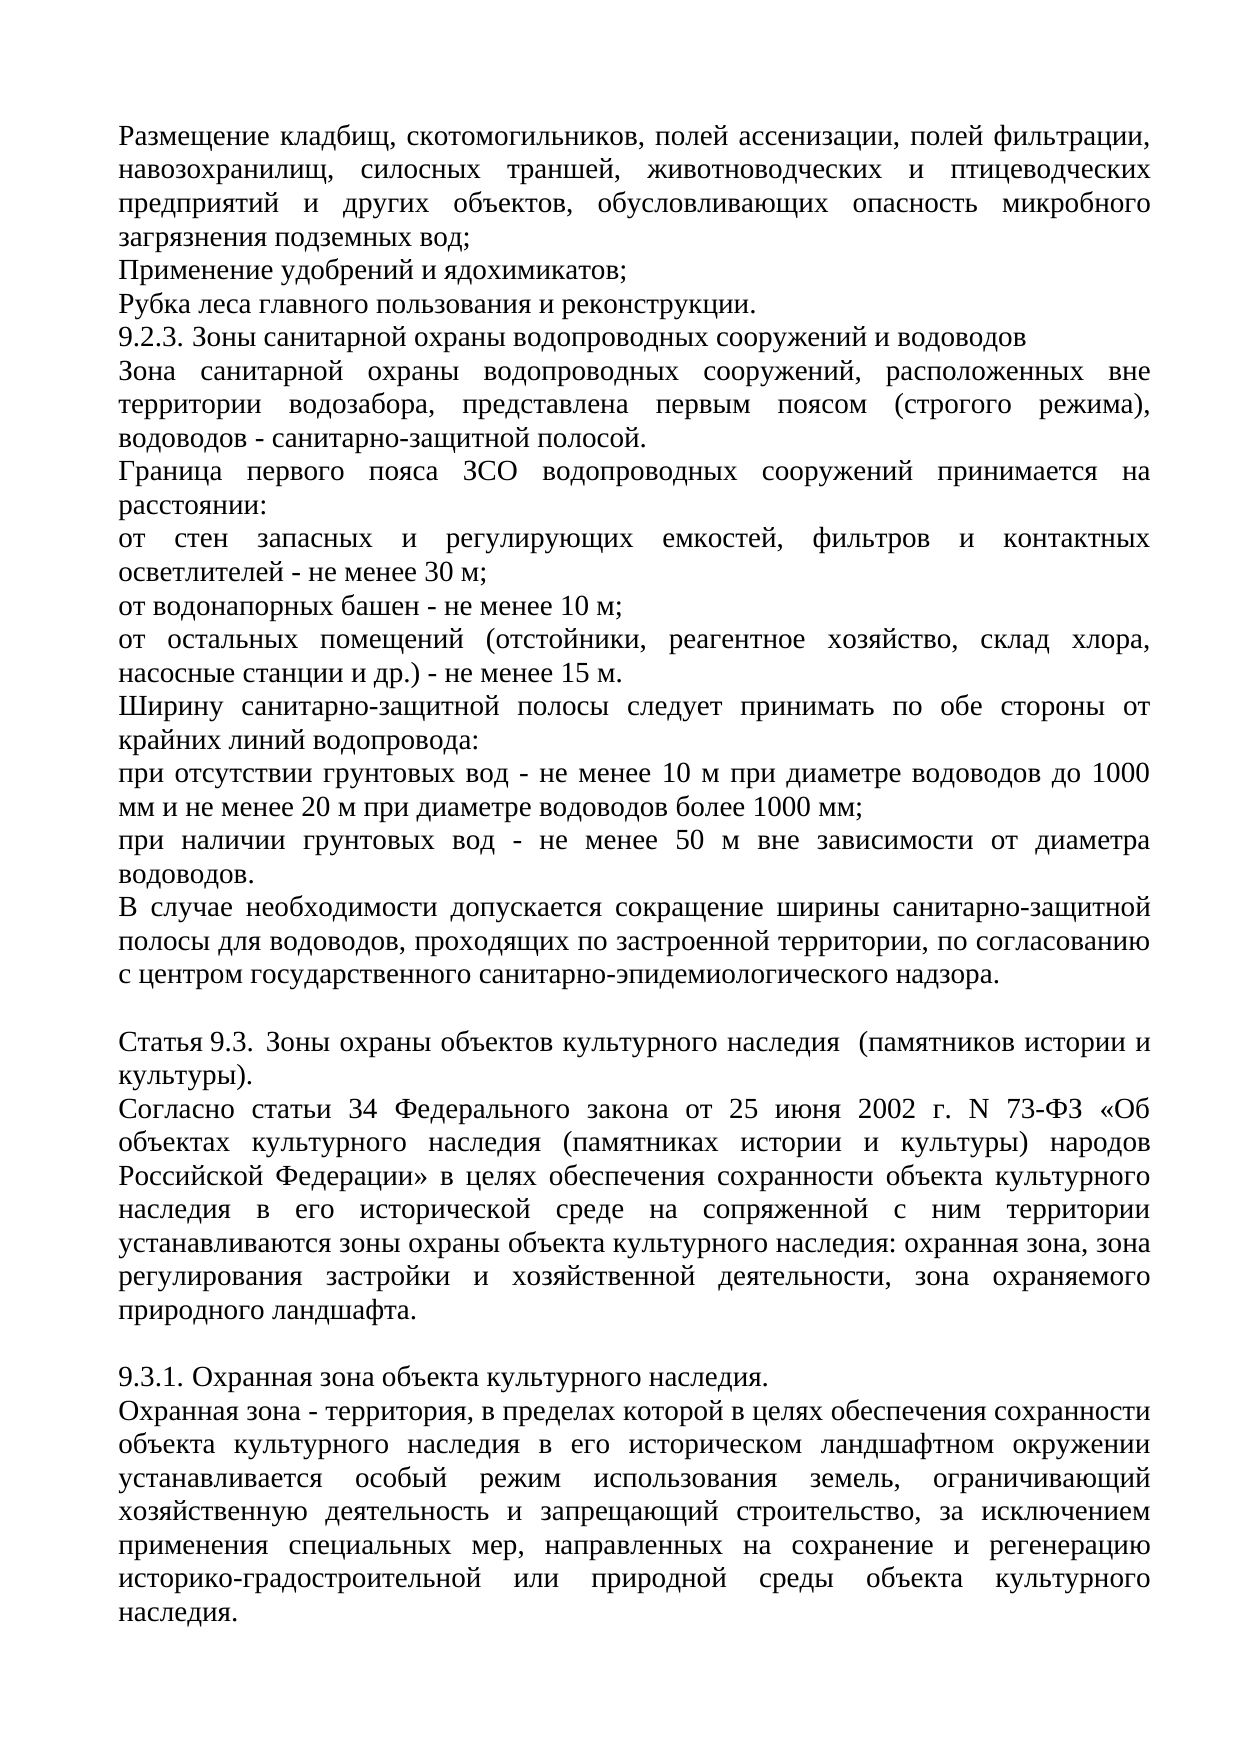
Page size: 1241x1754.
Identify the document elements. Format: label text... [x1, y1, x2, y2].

text от стен запасных и регулирующих емкостей, фильтров и контактных осветлителей - не менее 30 м; [118, 521, 1152, 588]
text Применение удобрений и ядохимикатов; [118, 252, 1152, 286]
text Охранная зона - территория, в пределах которой в целях обеспечения сохранности объекта культурного наследия в его историческом ландшафтном окружении устанавливается особый режим использования земель, ограничивающий хозяйственную деятельность и запрещающий строительство, за исключением применения специальных мер, направленных на сохранение и регенерацию историко-градостроительной или природной среды объекта культурного наследия. [118, 1393, 1152, 1627]
text Рубка леса главного пользования и реконструкции. [118, 286, 1152, 319]
text Размещение кладбищ, скотомогильников, полей ассенизации, полей фильтрации, навозохранилищ, силосных траншей, животноводческих и птицеводческих предприятий и других объектов, обусловливающих опасность микробного загрязнения подземных вод; [118, 118, 1152, 252]
text Зона санитарной охраны водопроводных сооружений, расположенных вне территории водозабора, представлена первым поясом (строгого режима), водоводов - санитарно-защитной полосой. [118, 353, 1152, 453]
text Ширину санитарно-защитной полосы следует принимать по обе стороны от крайних линий водопровода: [118, 688, 1152, 755]
text от водонапорных башен - не менее 10 м; [118, 588, 1152, 621]
text Граница первого пояса ЗСО водопроводных сооружений принимается на расстоянии: [118, 453, 1152, 521]
text 9.2.3. Зоны санитарной охраны водопроводных сооружений и водоводов [118, 319, 1152, 353]
text от остальных помещений (отстойники, реагентное хозяйство, склад хлора, насосные станции и др.) - не менее 15 м. [118, 621, 1152, 688]
text В случае необходимости допускается сокращение ширины санитарно-защитной полосы для водоводов, проходящих по застроенной территории, по согласованию с центром государственного санитарно-эпидемиологического надзора. [118, 889, 1152, 990]
text 9.3.1. Охранная зона объекта культурного наследия. [118, 1359, 1152, 1393]
text Согласно статьи 34 Федерального закона от 25 июня 2002 г. N 73-ФЗ «Об объектах культурного наследия (памятниках истории и культуры) народов Российской Федерации» в целях обеспечения сохранности объекта культурного наследия в его исторической среде на сопряженной с ним территории устанавливаются зоны охраны объекта культурного наследия: охранная зона, зона регулирования застройки и хозяйственной деятельности, зона охраняемого природного ландшафта. [118, 1091, 1152, 1326]
text при наличии грунтовых вод - не менее 50 м вне зависимости от диаметра водоводов. [118, 822, 1152, 889]
text при отсутствии грунтовых вод - не менее 10 м при диаметре водоводов до 1000 мм и не менее 20 м при диаметре водоводов более 1000 мм; [118, 755, 1152, 822]
text Статья 9.3. Зоны охраны объектов культурного наследия (памятников истории и культуры). [118, 1024, 1152, 1091]
